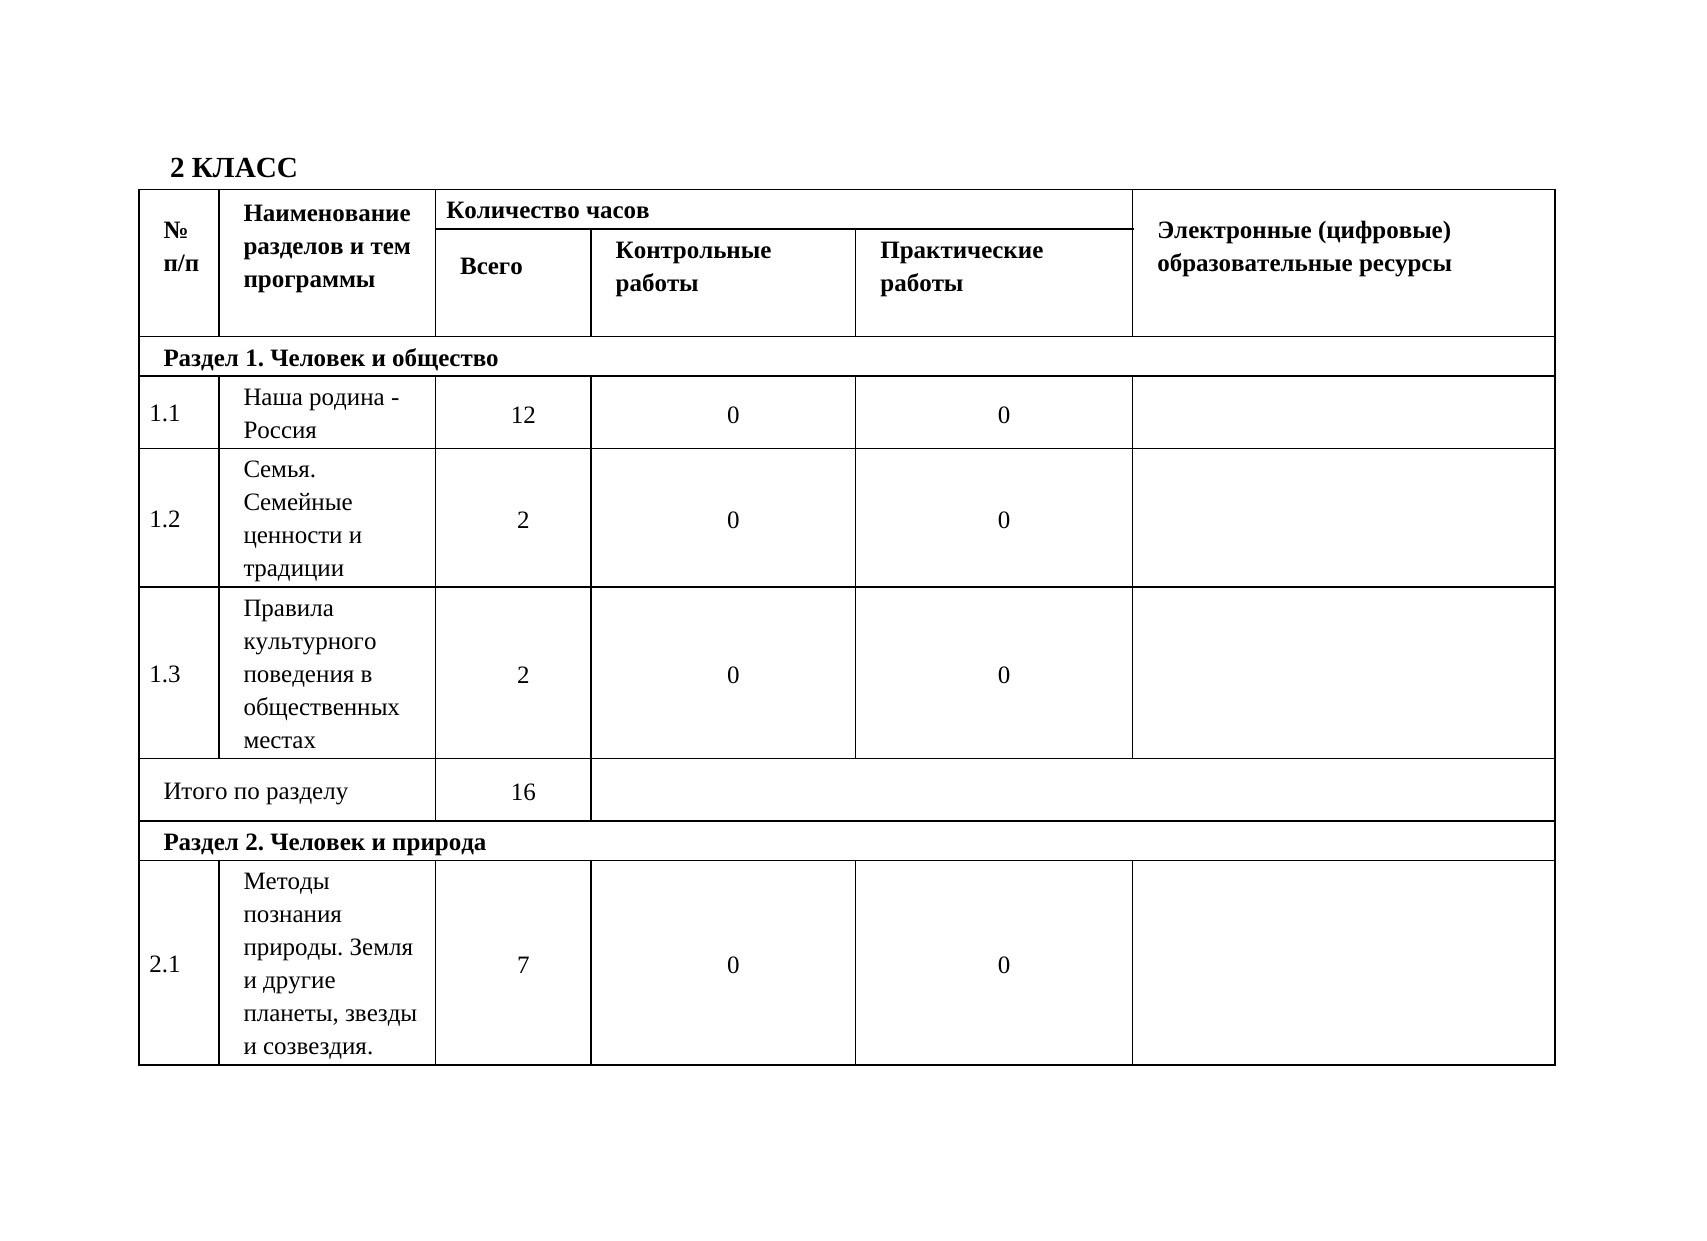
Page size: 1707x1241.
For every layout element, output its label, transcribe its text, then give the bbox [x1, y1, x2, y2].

table_cell 1.2 [140, 449, 218, 586]
table_cell Раздел 2. Человек и природа [140, 822, 1554, 859]
table_cell 0 [592, 588, 855, 757]
table_cell 0 [856, 449, 1132, 586]
table_header Количество часов [436, 190, 1132, 228]
table_header № п/п [140, 190, 218, 336]
table_cell 0 [592, 377, 855, 448]
table_cell 7 [436, 861, 590, 1064]
table_cell Наша родина - Россия [220, 377, 435, 448]
table_cell Всего [436, 230, 590, 336]
table_cell 0 [592, 861, 855, 1064]
table_cell [1133, 588, 1554, 757]
table_cell 2 [436, 449, 590, 586]
table_cell 0 [856, 861, 1132, 1064]
table_cell Правила культурного поведения в общественных местах [220, 588, 435, 757]
table_header Электронные (цифровые) образовательные ресурсы [1133, 190, 1554, 336]
table_cell 1.1 [140, 377, 218, 448]
table_cell [1133, 861, 1554, 1064]
table_header Наименование разделов и тем программы [220, 190, 435, 336]
table_cell [592, 759, 1554, 820]
table_cell 0 [856, 588, 1132, 757]
table_cell Методы познания природы. Земля и другие планеты, звезды и созвездия. [220, 861, 435, 1064]
table_cell Контрольные работы [592, 230, 855, 336]
table_cell 2.1 [140, 861, 218, 1064]
table_cell 1.3 [140, 588, 218, 757]
table_cell 16 [436, 759, 590, 820]
text 2 КЛАСС [162, 150, 1557, 183]
table_cell Семья. Семейные ценности и традиции [220, 449, 435, 586]
table_cell Итого по разделу [140, 759, 435, 820]
table_cell 0 [592, 449, 855, 586]
table_cell Практические работы [856, 230, 1132, 336]
table_cell [1133, 377, 1554, 448]
table_cell Раздел 1. Человек и общество [140, 337, 1554, 375]
table_cell [1133, 449, 1554, 586]
table_cell 2 [436, 588, 590, 757]
table_cell 0 [856, 377, 1132, 448]
table_cell 12 [436, 377, 590, 448]
